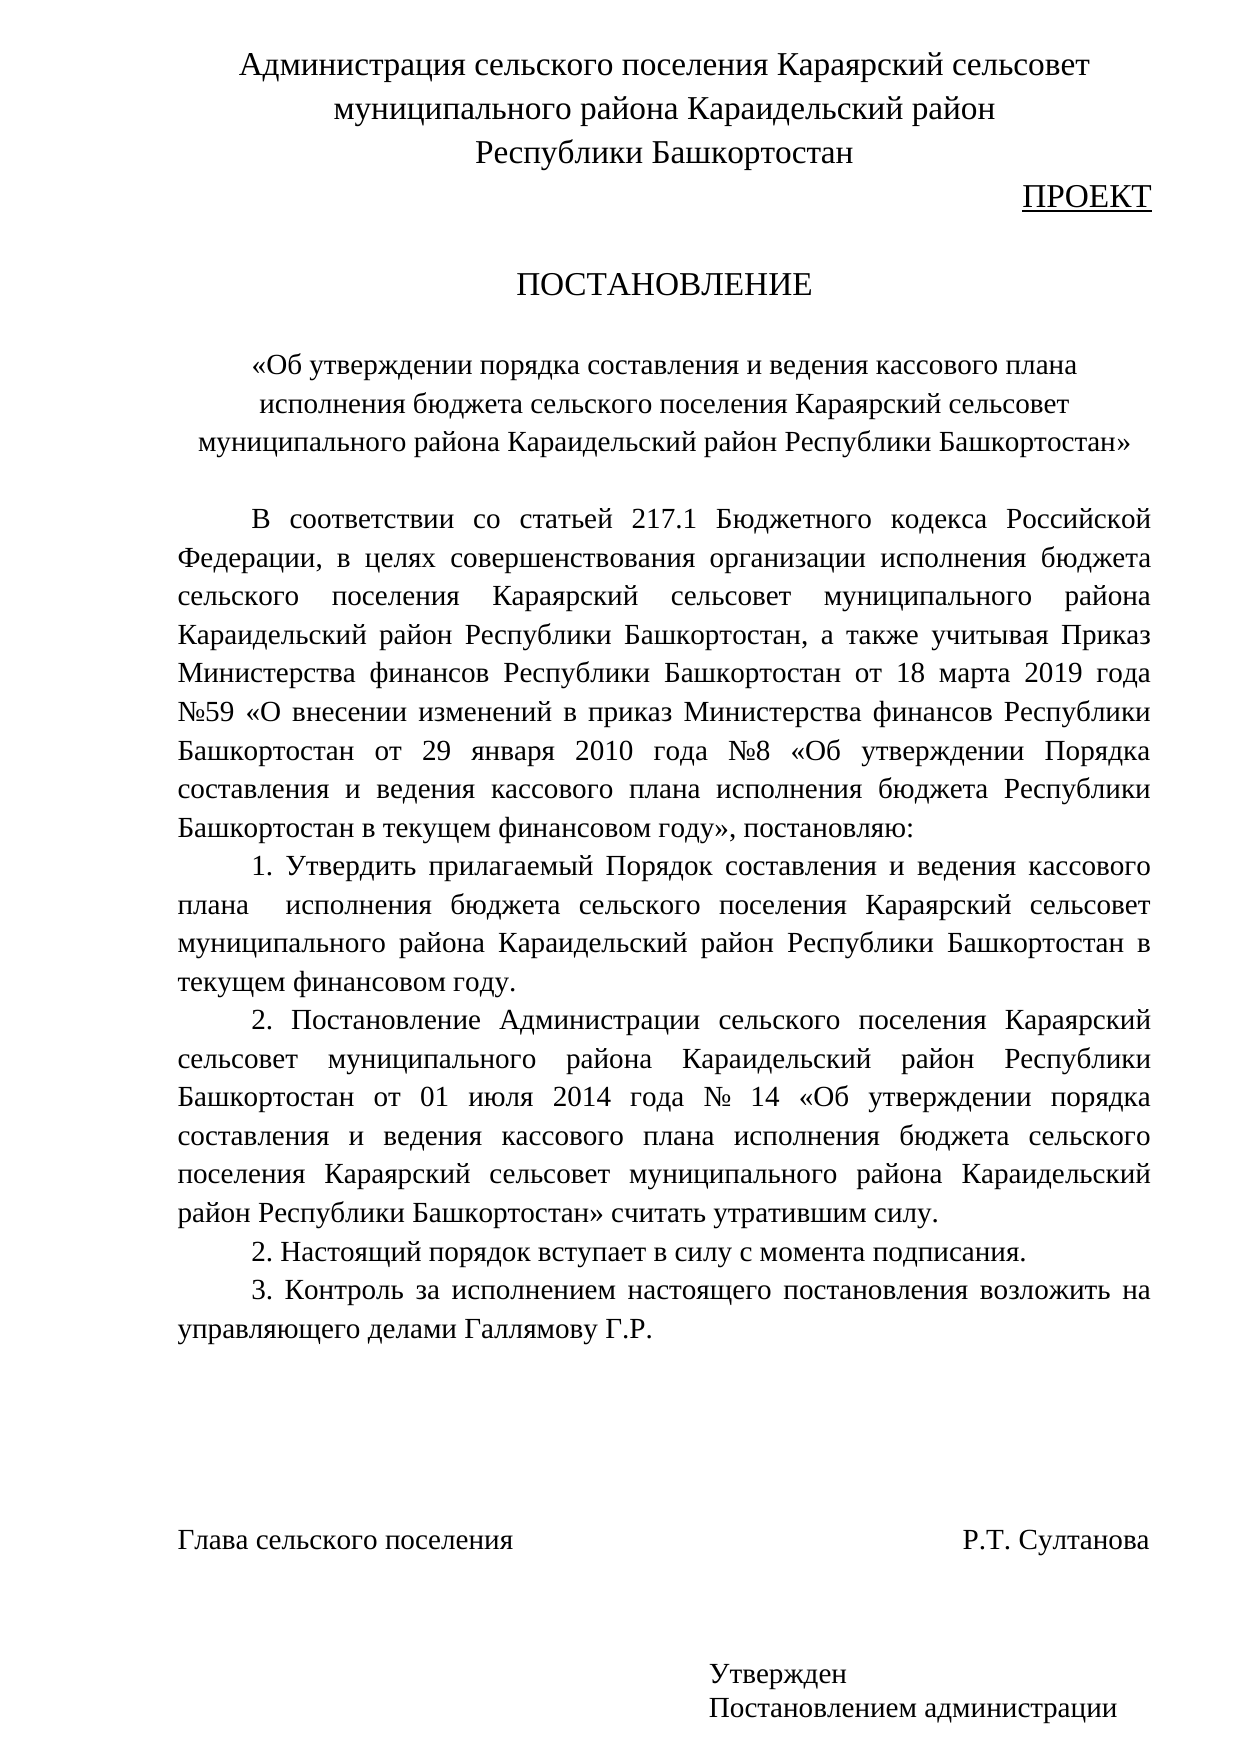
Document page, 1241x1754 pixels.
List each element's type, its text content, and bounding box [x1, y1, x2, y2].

text муниципального района Караидельский район [177, 88, 1152, 127]
text 1. Утвердить прилагаемый Порядок составления и ведения кассового плана исполнения бюджета сельского поселения Караярский сельсовет муниципального района Караидельский район Республики Башкортостан в текущем финансовом году. [177, 848, 1152, 997]
text Глава сельского поселения Р.Т. Султанова [177, 1522, 1152, 1556]
text «Об утверждении порядка составления и ведения кассового плана исполнения бюджета сельского поселения Караярский сельсовет муниципального района Караидельский район Республики Башкортостан» [177, 347, 1152, 458]
text 3. Контроль за исполнением настоящего постановления возложить на управляющего делами Галлямову Г.Р. [177, 1272, 1152, 1344]
text Утвержден [635, 1656, 1152, 1690]
text Администрация сельского поселения Караярский сельсовет [177, 44, 1152, 83]
text ПРОЕКТ [177, 177, 1152, 215]
text В соответствии со статьей 217.1 Бюджетного кодекса Российской Федерации, в целях совершенствования организации исполнения бюджета сельского поселения Караярский сельсовет муниципального района Караидельский район Республики Башкортостан, а также учитывая Приказ Министерства финансов Республики Башкортостан от 18 марта 2019 года №59 «О внесении изменений в приказ Министерства финансов Республики Башкортостан от 29 января 2010 года №8 «Об утверждении Порядка составления и ведения кассового плана исполнения бюджета Республики Башкортостан в текущем финансовом году», постановляю: [177, 501, 1152, 843]
text 2. Настоящий порядок вступает в силу с момента подписания. [177, 1234, 1152, 1267]
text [709, 1690, 1152, 1723]
text ПОСТАНОВЛЕНИЕ [177, 265, 1152, 303]
text 2. Постановление Администрации сельского поселения Караярский сельсовет муниципального района Караидельский район Республики Башкортостан от 01 июля 2014 года № 14 «Об утверждении порядка составления и ведения кассового плана исполнения бюджета сельского поселения Караярский сельсовет муниципального района Караидельский район Республики Башкортостан» считать утратившим силу. [177, 1002, 1152, 1229]
text Республики Башкортостан [177, 132, 1152, 171]
